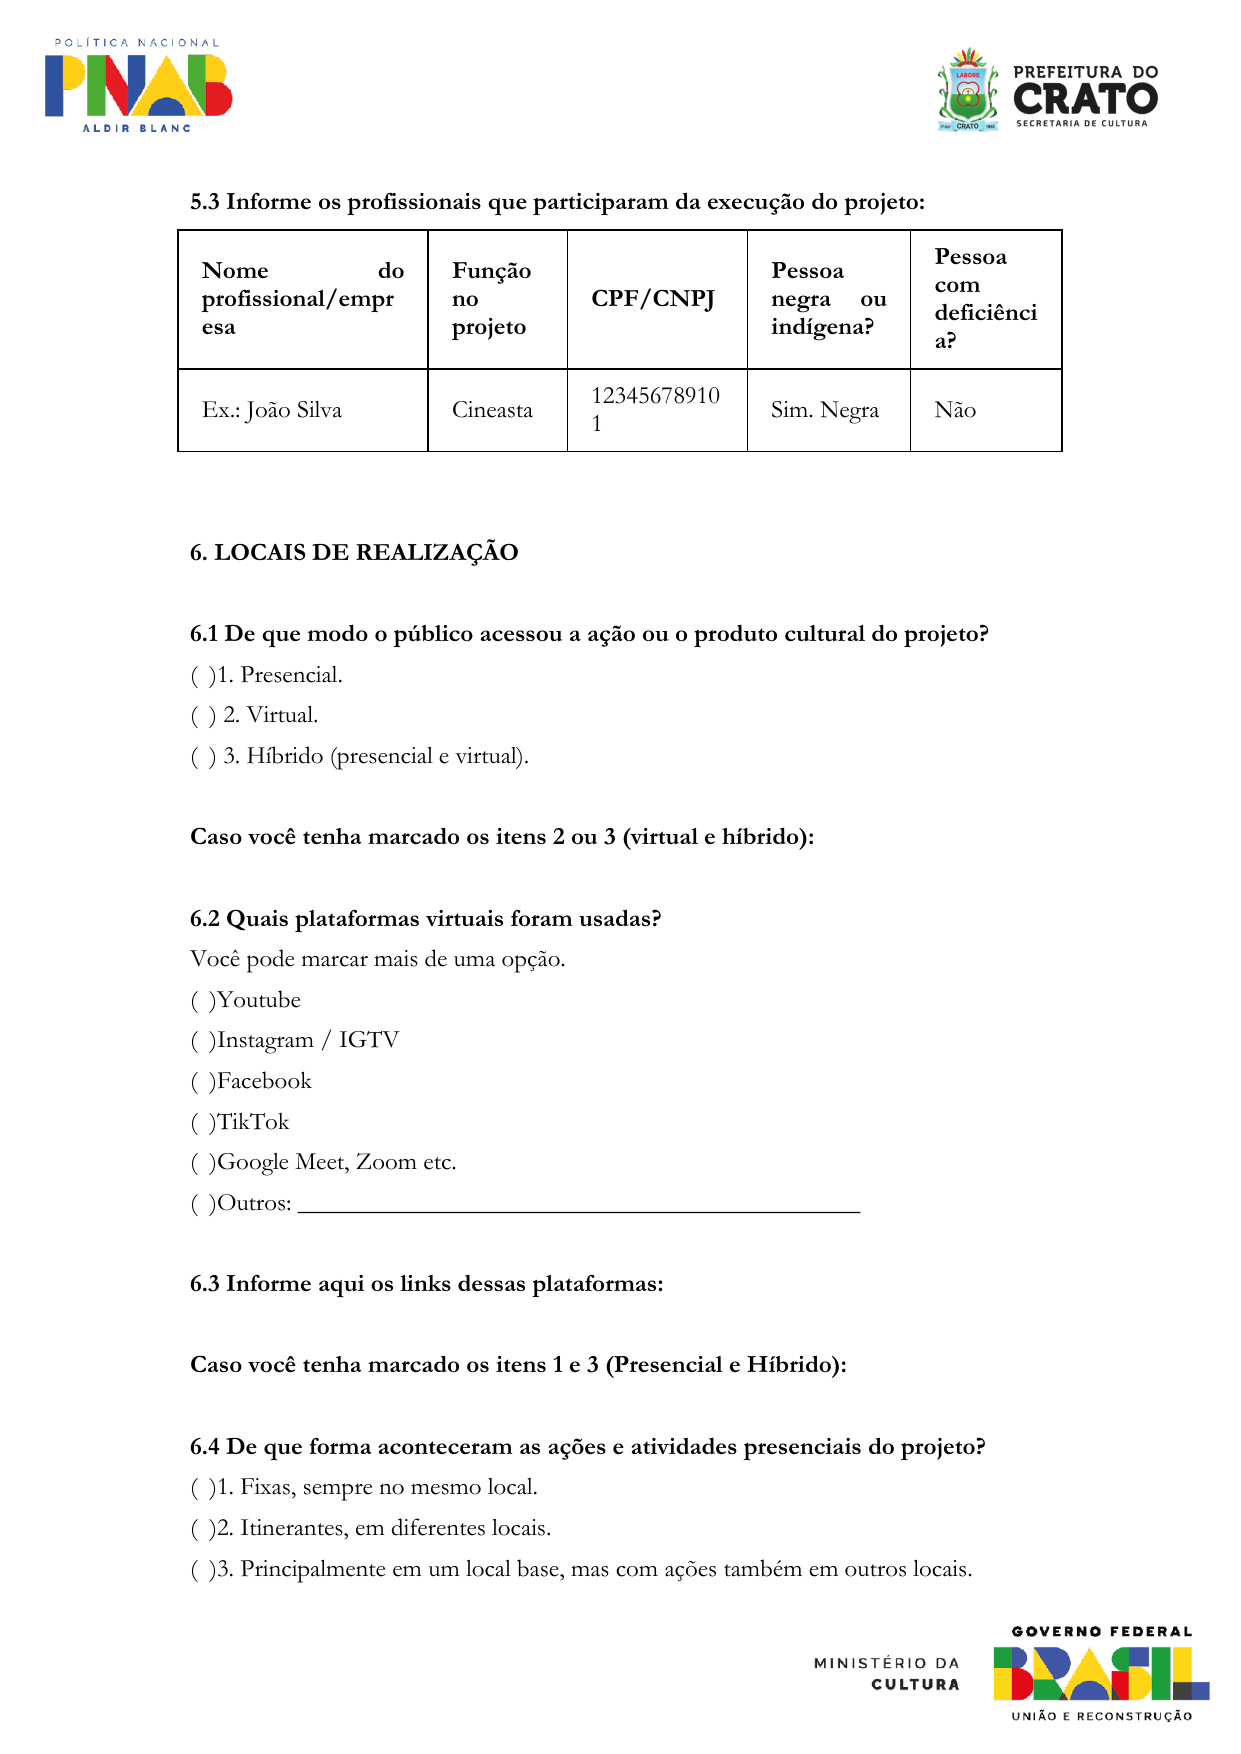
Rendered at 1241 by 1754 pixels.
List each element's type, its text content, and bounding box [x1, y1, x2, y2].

text 6.1 De que modo o público acessou a ação ou o produto cultural do projeto? [190, 620, 1051, 648]
text ( )1. Fixas, sempre no mesmo local. [190, 1473, 1051, 1501]
table_cell 123456789101 [568, 370, 747, 451]
text 6.2 Quais plataformas virtuais foram usadas? [190, 904, 1051, 932]
table_cell Não [911, 370, 1061, 451]
table_cell Ex.: João Silva [179, 370, 427, 451]
table_header Função no projeto [429, 231, 567, 368]
text Caso você tenha marcado os itens 2 ou 3 (virtual e híbrido): [190, 823, 1051, 851]
text ( )Instagram / IGTV [190, 1026, 1051, 1054]
text Caso você tenha marcado os itens 1 e 3 (Presencial e Híbrido): [190, 1351, 1051, 1379]
text ( ) 3. Híbrido (presencial e virtual). [190, 742, 1051, 770]
text ( )3. Principalmente em um local base, mas com ações também em outros locais. [190, 1554, 1051, 1582]
table_header Pessoa com deficiência? [911, 231, 1061, 368]
table_header Pessoa negra ou indígena? [748, 231, 910, 368]
text Você pode marcar mais de uma opção. [190, 945, 1051, 973]
text ( ) 2. Virtual. [190, 701, 1051, 729]
text ( )Facebook [190, 1067, 1051, 1095]
table_cell Sim. Negra [748, 370, 910, 451]
table_header CPF/CNPJ [568, 231, 747, 368]
picture [0, 1, 1238, 1752]
text 6.3 Informe aqui os links dessas plataformas: [190, 1270, 1051, 1298]
text 5.3 Informe os profissionais que participaram da execução do projeto: [190, 188, 1051, 216]
table_header Nome do profissional/empresa [179, 231, 427, 368]
text ( )Google Meet, Zoom etc. [190, 1148, 1051, 1176]
table_cell Cineasta [429, 370, 567, 451]
text ( )1. Presencial. [190, 661, 1051, 689]
text ( )Youtube [190, 986, 1051, 1014]
text ( )TikTok [190, 1107, 1051, 1136]
text 6.4 De que forma aconteceram as ações e atividades presenciais do projeto? [190, 1432, 1051, 1461]
text ( )2. Itinerantes, em diferentes locais. [190, 1514, 1051, 1542]
text 6. LOCAIS DE REALIZAÇÃO [190, 539, 1051, 567]
text ( )Outros: _____________________________________________ [190, 1189, 1051, 1217]
